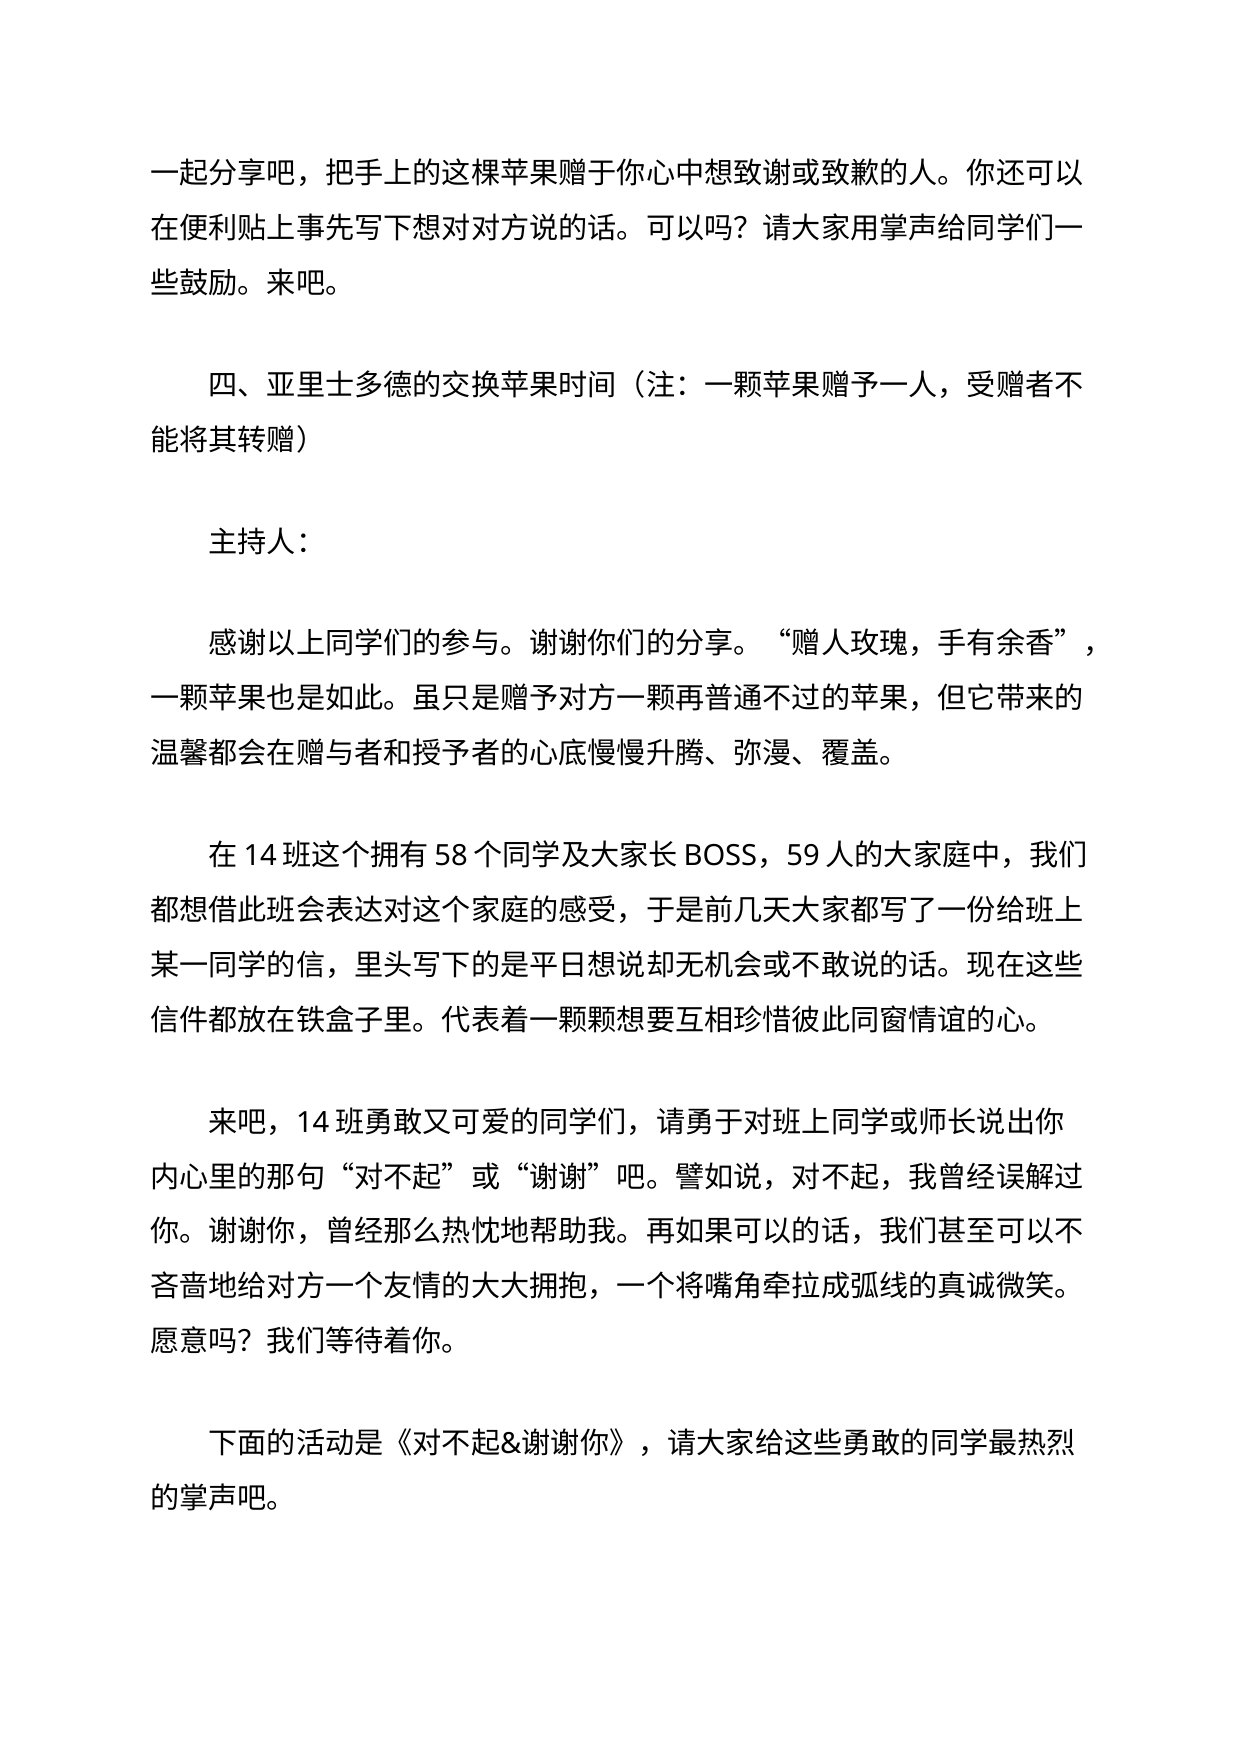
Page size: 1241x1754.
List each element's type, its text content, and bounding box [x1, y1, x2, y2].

text 主持人： [150, 518, 1090, 561]
text 感谢以上同学们的参与。谢谢你们的分享。“赠人玫瑰，手有余香”，一颗苹果也是如此。虽只是赠予对方一颗再普通不过的苹果，但它带来的温馨都会在赠与者和授予者的心底慢慢升腾、弥漫、覆盖。 [150, 620, 1090, 772]
text 来吧，14班勇敢又可爱的同学们，请勇于对班上同学或师长说出你内心里的那句“对不起”或“谢谢”吧。譬如说，对不起，我曾经误解过你。谢谢你，曾经那么热忱地帮助我。再如果可以的话，我们甚至可以不吝啬地给对方一个友情的大大拥抱，一个将嘴角牵拉成弧线的真诚微笑。愿意吗？我们等待着你。 [150, 1098, 1090, 1360]
text 四、亚里士多德的交换苹果时间（注：一颗苹果赠予一人，受赠者不能将其转赠） [150, 362, 1090, 459]
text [150, 150, 1090, 302]
text 在14班这个拥有58个同学及大家长BOSS，59人的大家庭中，我们都想借此班会表达对这个家庭的感受，于是前几天大家都写了一份给班上某一同学的信，里头写下的是平日想说却无机会或不敢说的话。现在这些信件都放在铁盒子里。代表着一颗颗想要互相珍惜彼此同窗情谊的心。 [150, 832, 1090, 1039]
text 下面的活动是《对不起&谢谢你》，请大家给这些勇敢的同学最热烈的掌声吧。 [150, 1419, 1090, 1517]
